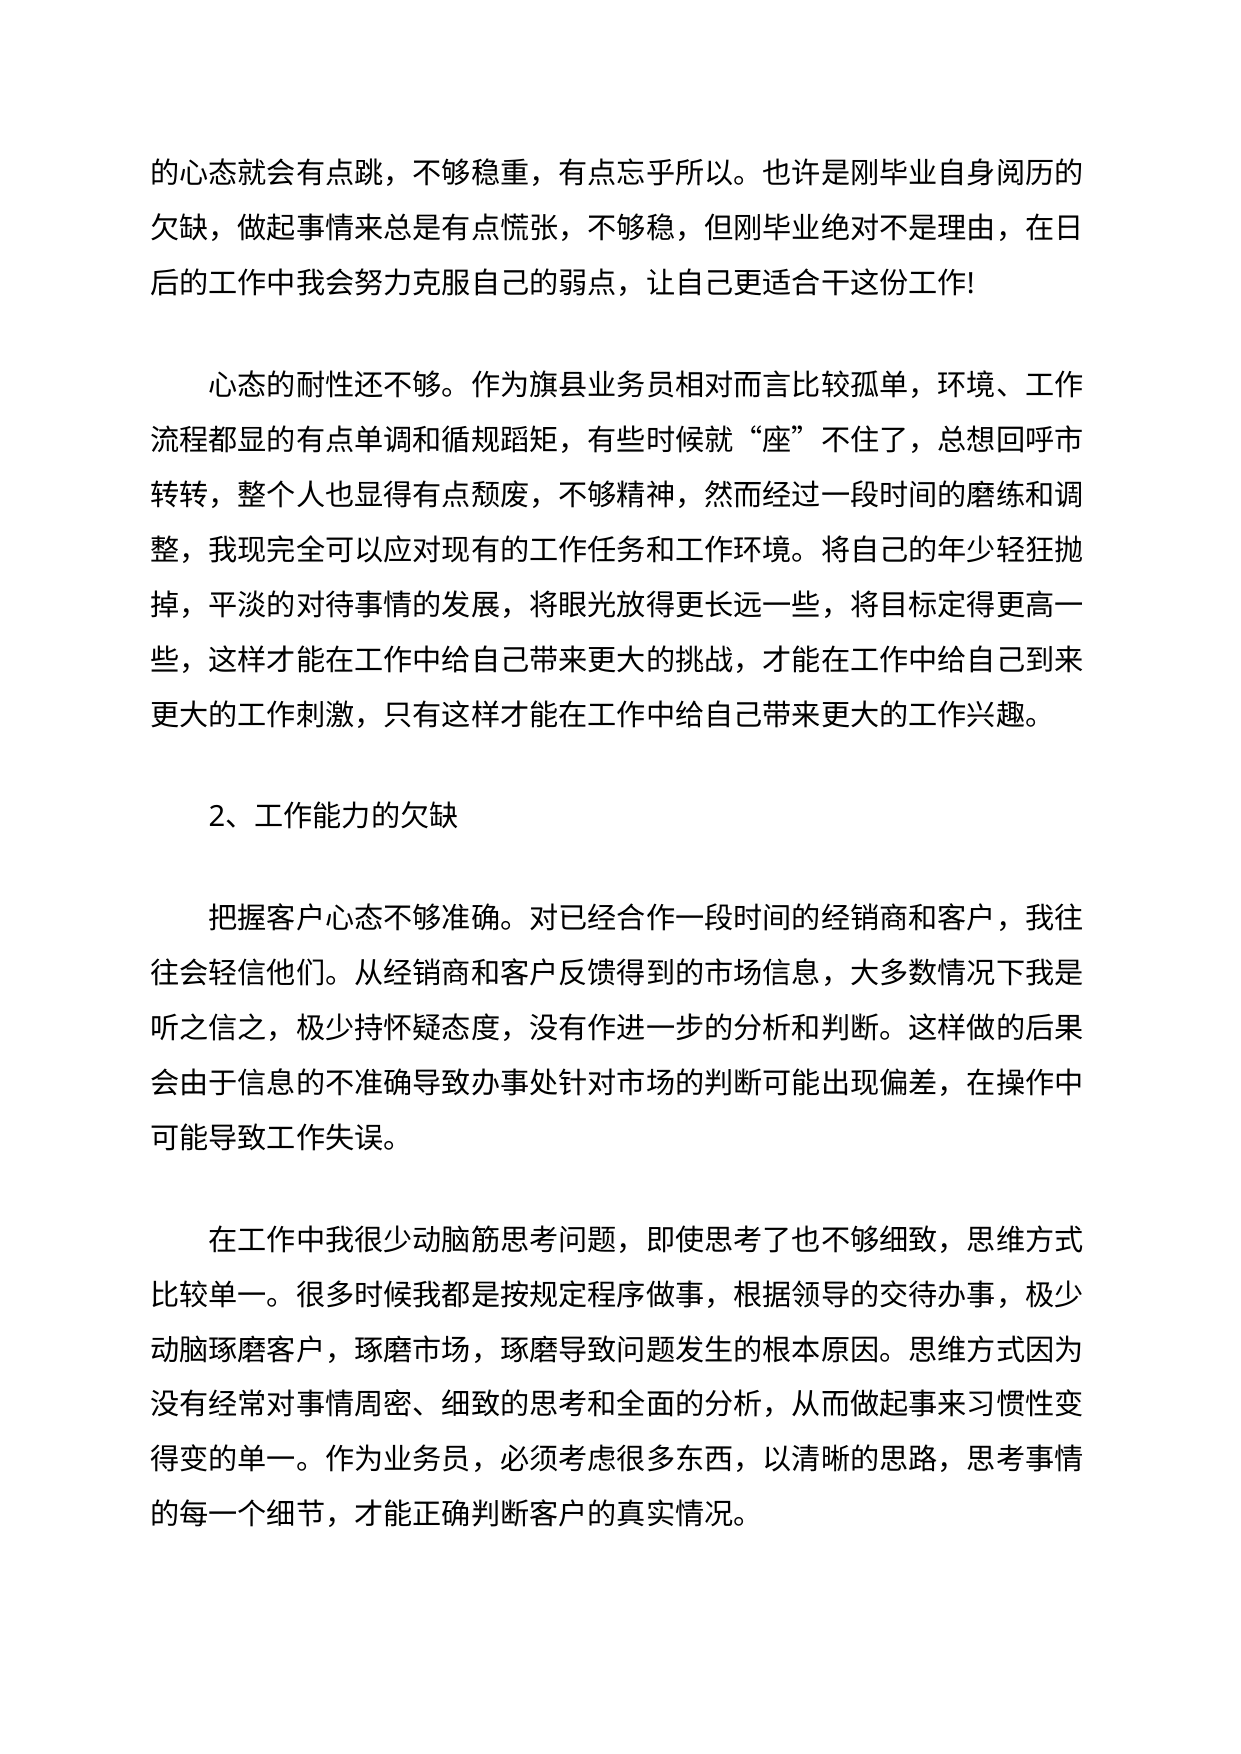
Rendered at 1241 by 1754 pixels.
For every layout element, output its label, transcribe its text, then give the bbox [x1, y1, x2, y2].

text 把握客户心态不够准确。对已经合作一段时间的经销商和客户，我往往会轻信他们。从经销商和客户反馈得到的市场信息，大多数情况下我是听之信之，极少持怀疑态度，没有作进一步的分析和判断。这样做的后果会由于信息的不准确导致办事处针对市场的判断可能出现偏差，在操作中可能导致工作失误。 [150, 895, 1090, 1157]
text 心态的耐性还不够。作为旗县业务员相对而言比较孤单，环境、工作流程都显的有点单调和循规蹈矩，有些时候就“座”不住了，总想回呼市转转，整个人也显得有点颓废，不够精神，然而经过一段时间的磨练和调整，我现完全可以应对现有的工作任务和工作环境。将自己的年少轻狂抛掉，平淡的对待事情的发展，将眼光放得更长远一些，将目标定得更高一些，这样才能在工作中给自己带来更大的挑战，才能在工作中给自己到来更大的工作刺激，只有这样才能在工作中给自己带来更大的工作兴趣。 [150, 362, 1090, 733]
text 在工作中我很少动脑筋思考问题，即使思考了也不够细致，思维方式比较单一。很多时候我都是按规定程序做事，根据领导的交待办事，极少动脑琢磨客户，琢磨市场，琢磨导致问题发生的根本原因。思维方式因为没有经常对事情周密、细致的思考和全面的分析，从而做起事来习惯性变得变的单一。作为业务员，必须考虑很多东西，以清晰的思路，思考事情的每一个细节，才能正确判断客户的真实情况。 [150, 1216, 1090, 1533]
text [150, 150, 1090, 302]
text 2、工作能力的欠缺 [150, 793, 1090, 835]
